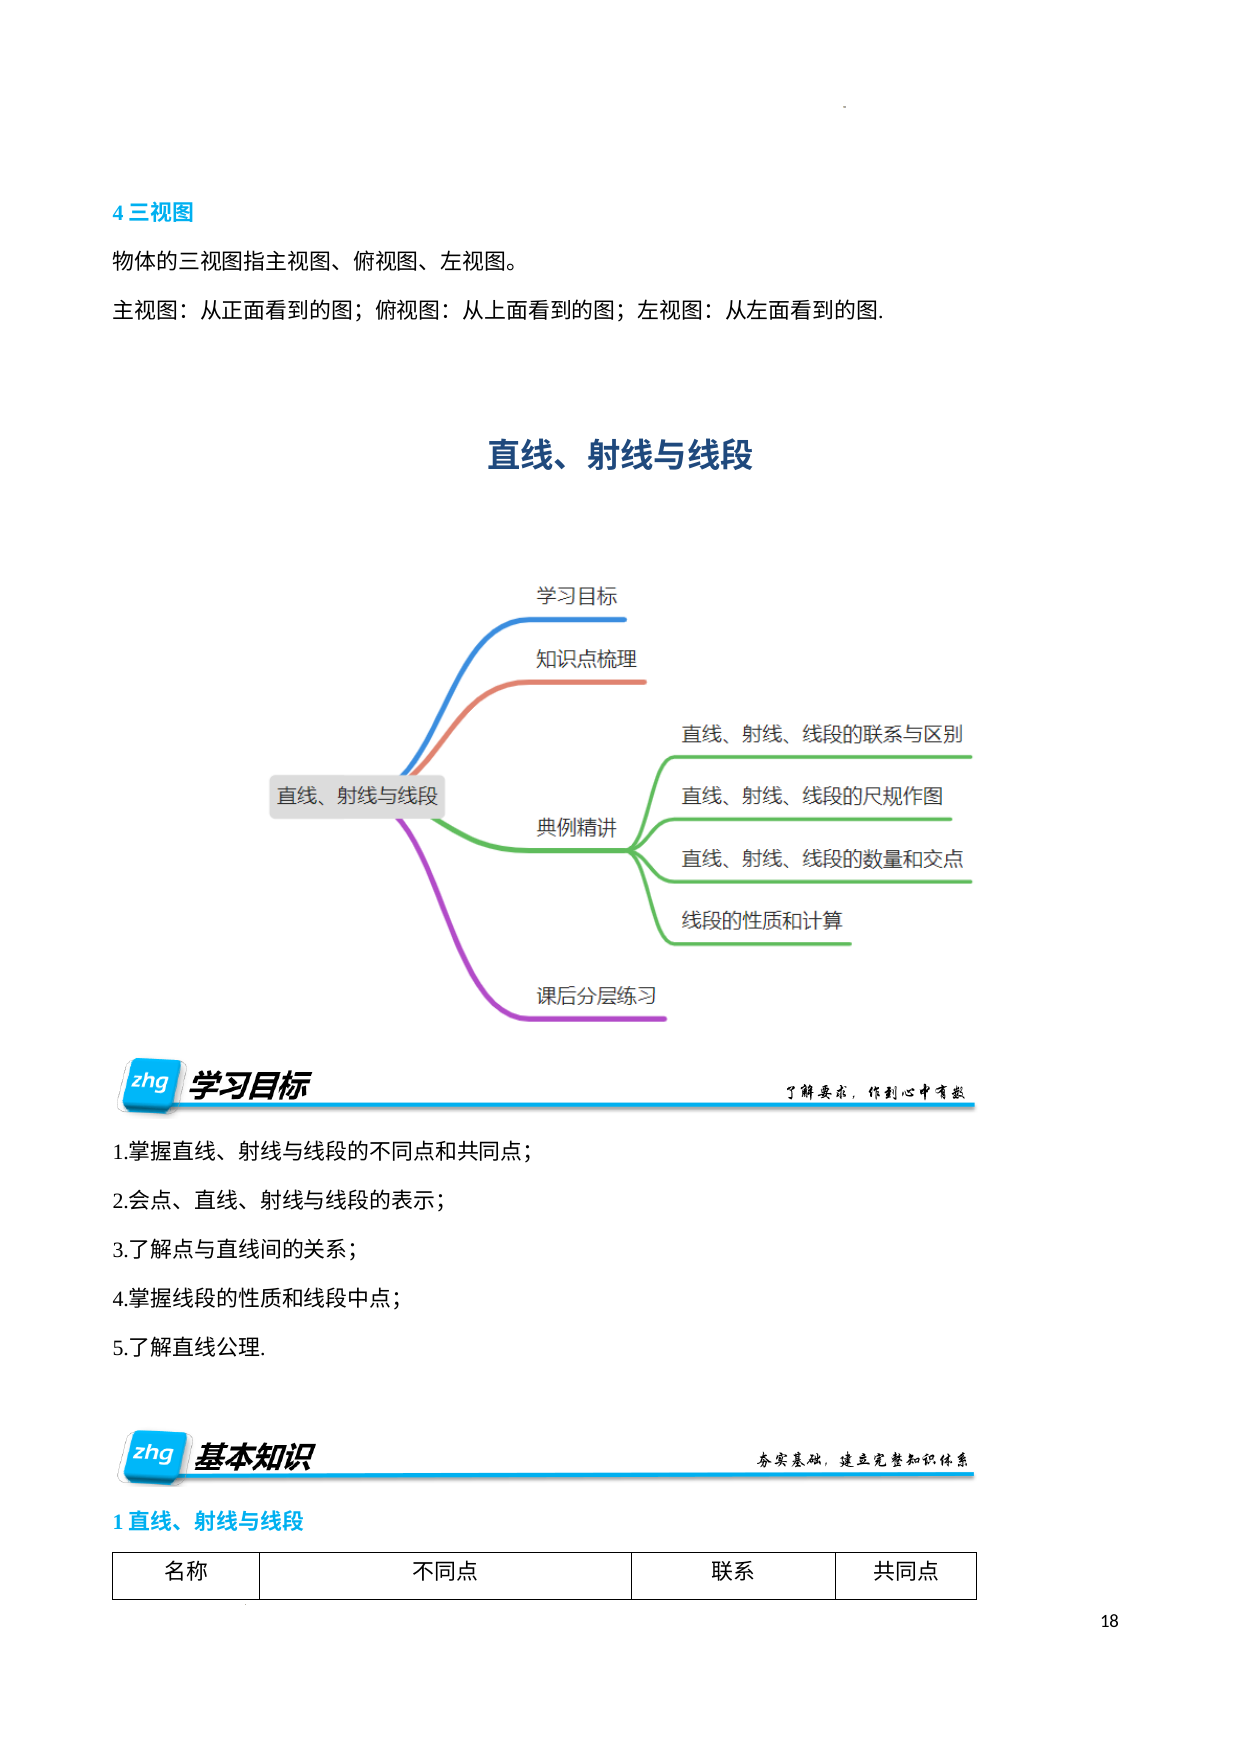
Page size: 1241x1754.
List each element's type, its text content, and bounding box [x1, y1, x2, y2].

text 直线、射线与线段 [112, 420, 1128, 486]
picture [251, 576, 989, 1028]
text 物体的三视图指主视图、俯视图、左视图。 [112, 243, 1128, 276]
text 3.了解点与直线间的关系； [112, 1231, 1128, 1264]
text 5.了解直线公理. [112, 1329, 1128, 1362]
text 1 直线、射线与线段 [112, 1503, 1128, 1536]
text 主视图：从正面看到的图；俯视图：从上面看到的图；左视图：从左面看到的图. [112, 292, 1128, 325]
table_header 联系 [632, 1553, 835, 1599]
picture [112, 1054, 983, 1119]
table_header 共同点 [836, 1553, 976, 1599]
text 4.掌握线段的性质和线段中点； [112, 1280, 1128, 1313]
table_header 名称 [113, 1553, 259, 1599]
text 2.会点、直线、射线与线段的表示； [112, 1182, 1128, 1215]
text 4 三视图 [112, 194, 1128, 227]
text 1.掌握直线、射线与线段的不同点和共同点； [112, 1133, 1128, 1166]
table_header 不同点 [260, 1553, 631, 1599]
picture [112, 1426, 978, 1487]
